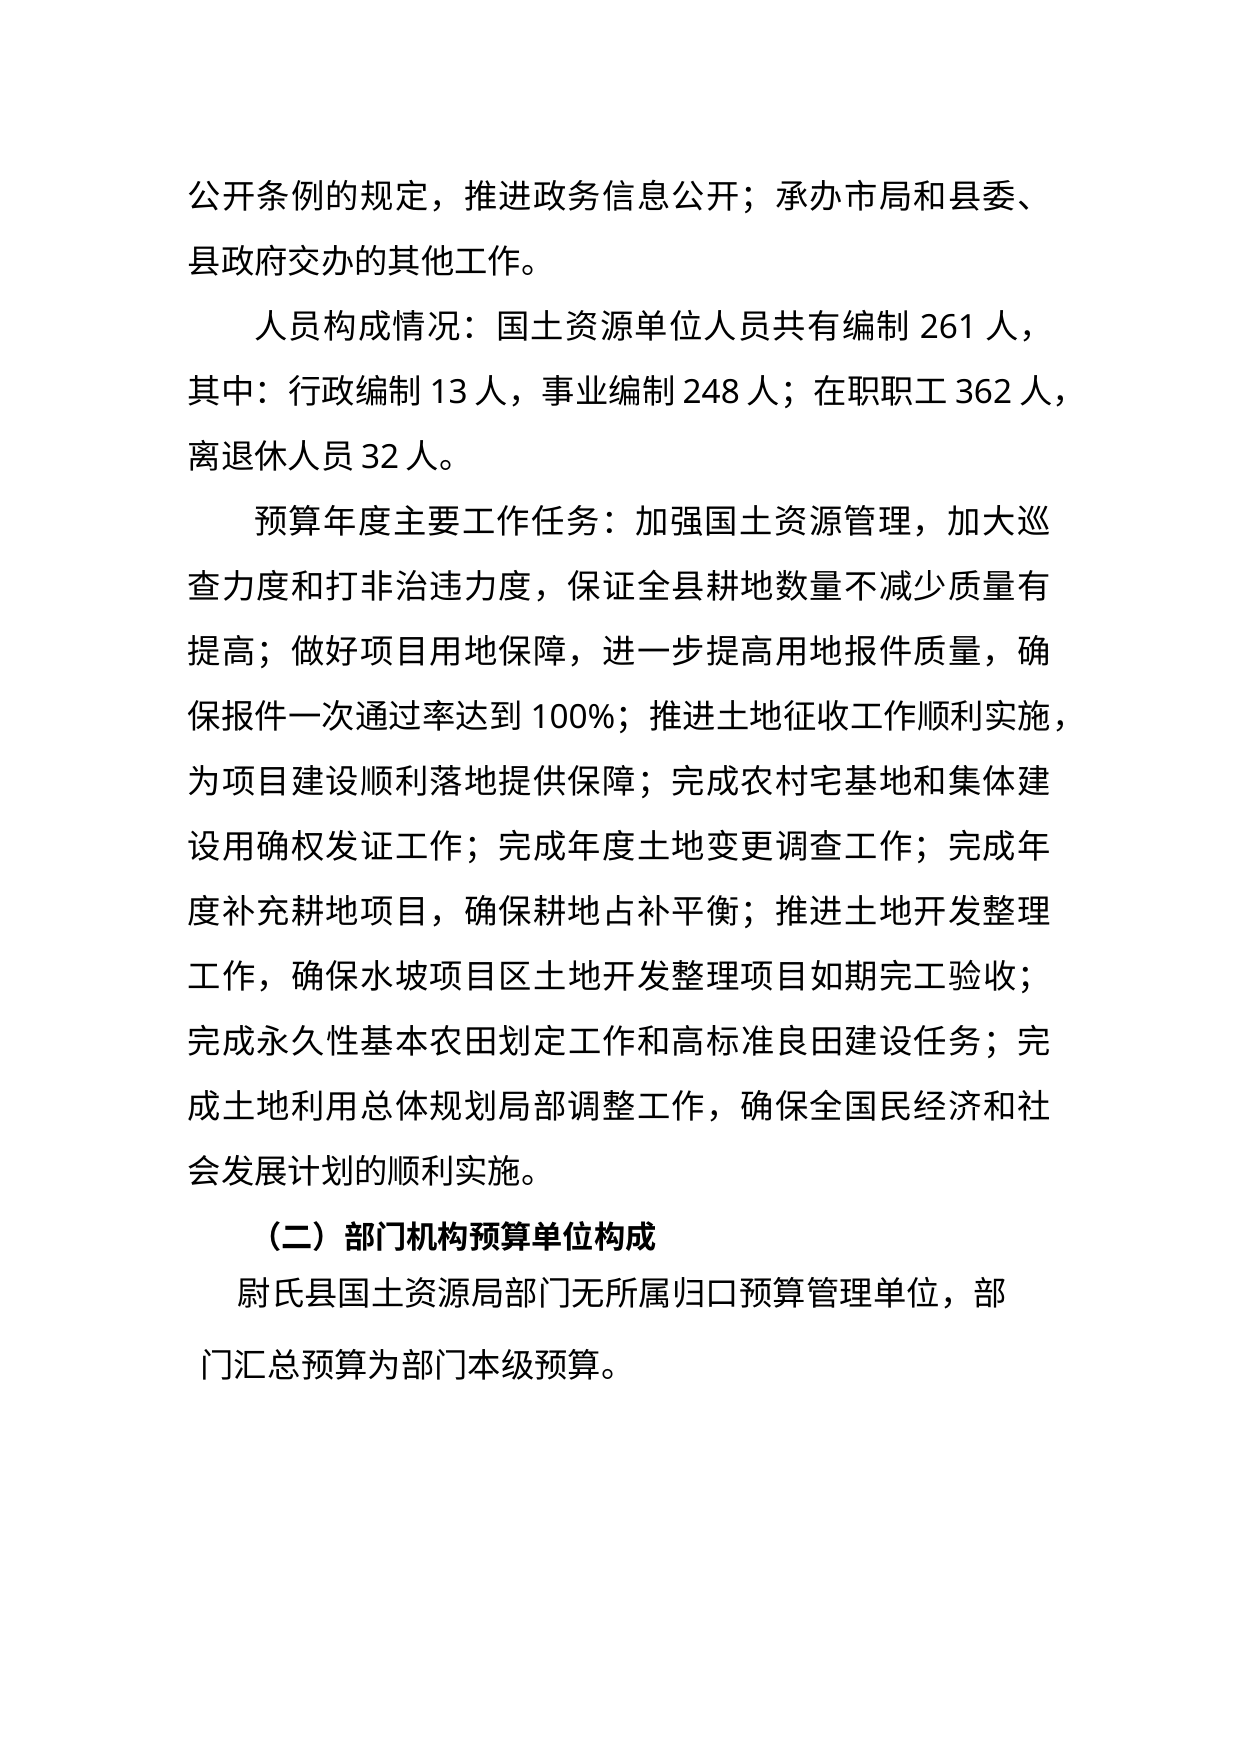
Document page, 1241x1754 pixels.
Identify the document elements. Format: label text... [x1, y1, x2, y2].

text 人员构成情况：国土资源单位人员共有编制261人，其中：行政编制13人，事业编制248人；在职职工362人，离退休人员32人。 [187, 292, 1053, 487]
text 尉氏县国土资源局部门无所属归口预算管理单位，部门汇总预算为部门本级预算。 [200, 1267, 1040, 1387]
text 预算年度主要工作任务：加强国土资源管理，加大巡查力度和打非治违力度，保证全县耕地数量不减少质量有提高；做好项目用地保障，进一步提高用地报件质量，确保报件一次通过率达到100%；推进土地征收工作顺利实施，为项目建设顺利落地提供保障；完成农村宅基地和集体建设用确权发证工作；完成年度土地变更调查工作；完成年度补充耕地项目，确保耕地占补平衡；推进土地开发整理工作，确保水坡项目区土地开发整理项目如期完工验收；完成永久性基本农田划定工作和高标准良田建设任务；完成土地利用总体规划局部调整工作，确保全国民经济和社会发展计划的顺利实施。 [187, 487, 1053, 1202]
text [187, 162, 1053, 292]
text （二）部门机构预算单位构成 [187, 1202, 1053, 1267]
